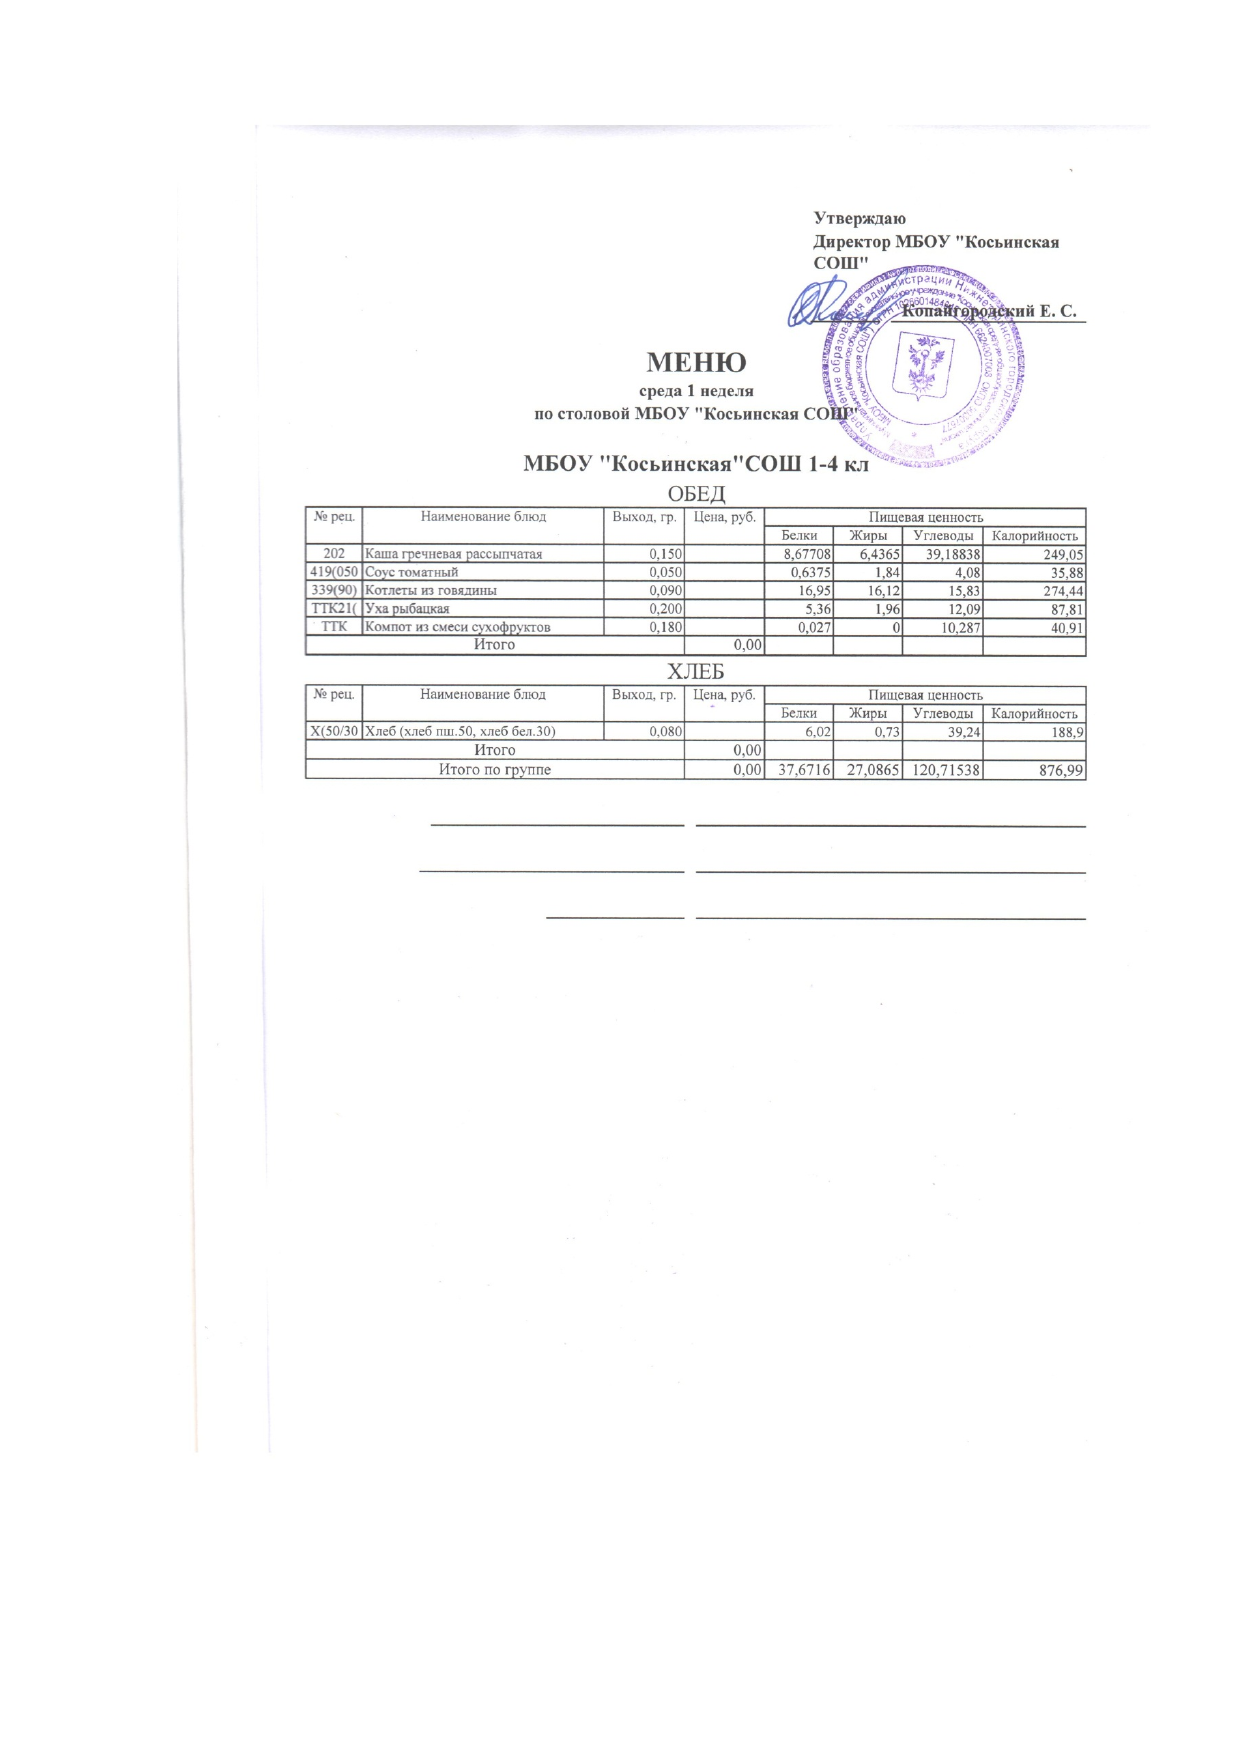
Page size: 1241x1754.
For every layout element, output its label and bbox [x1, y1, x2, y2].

picture [177, 118, 1151, 1459]
